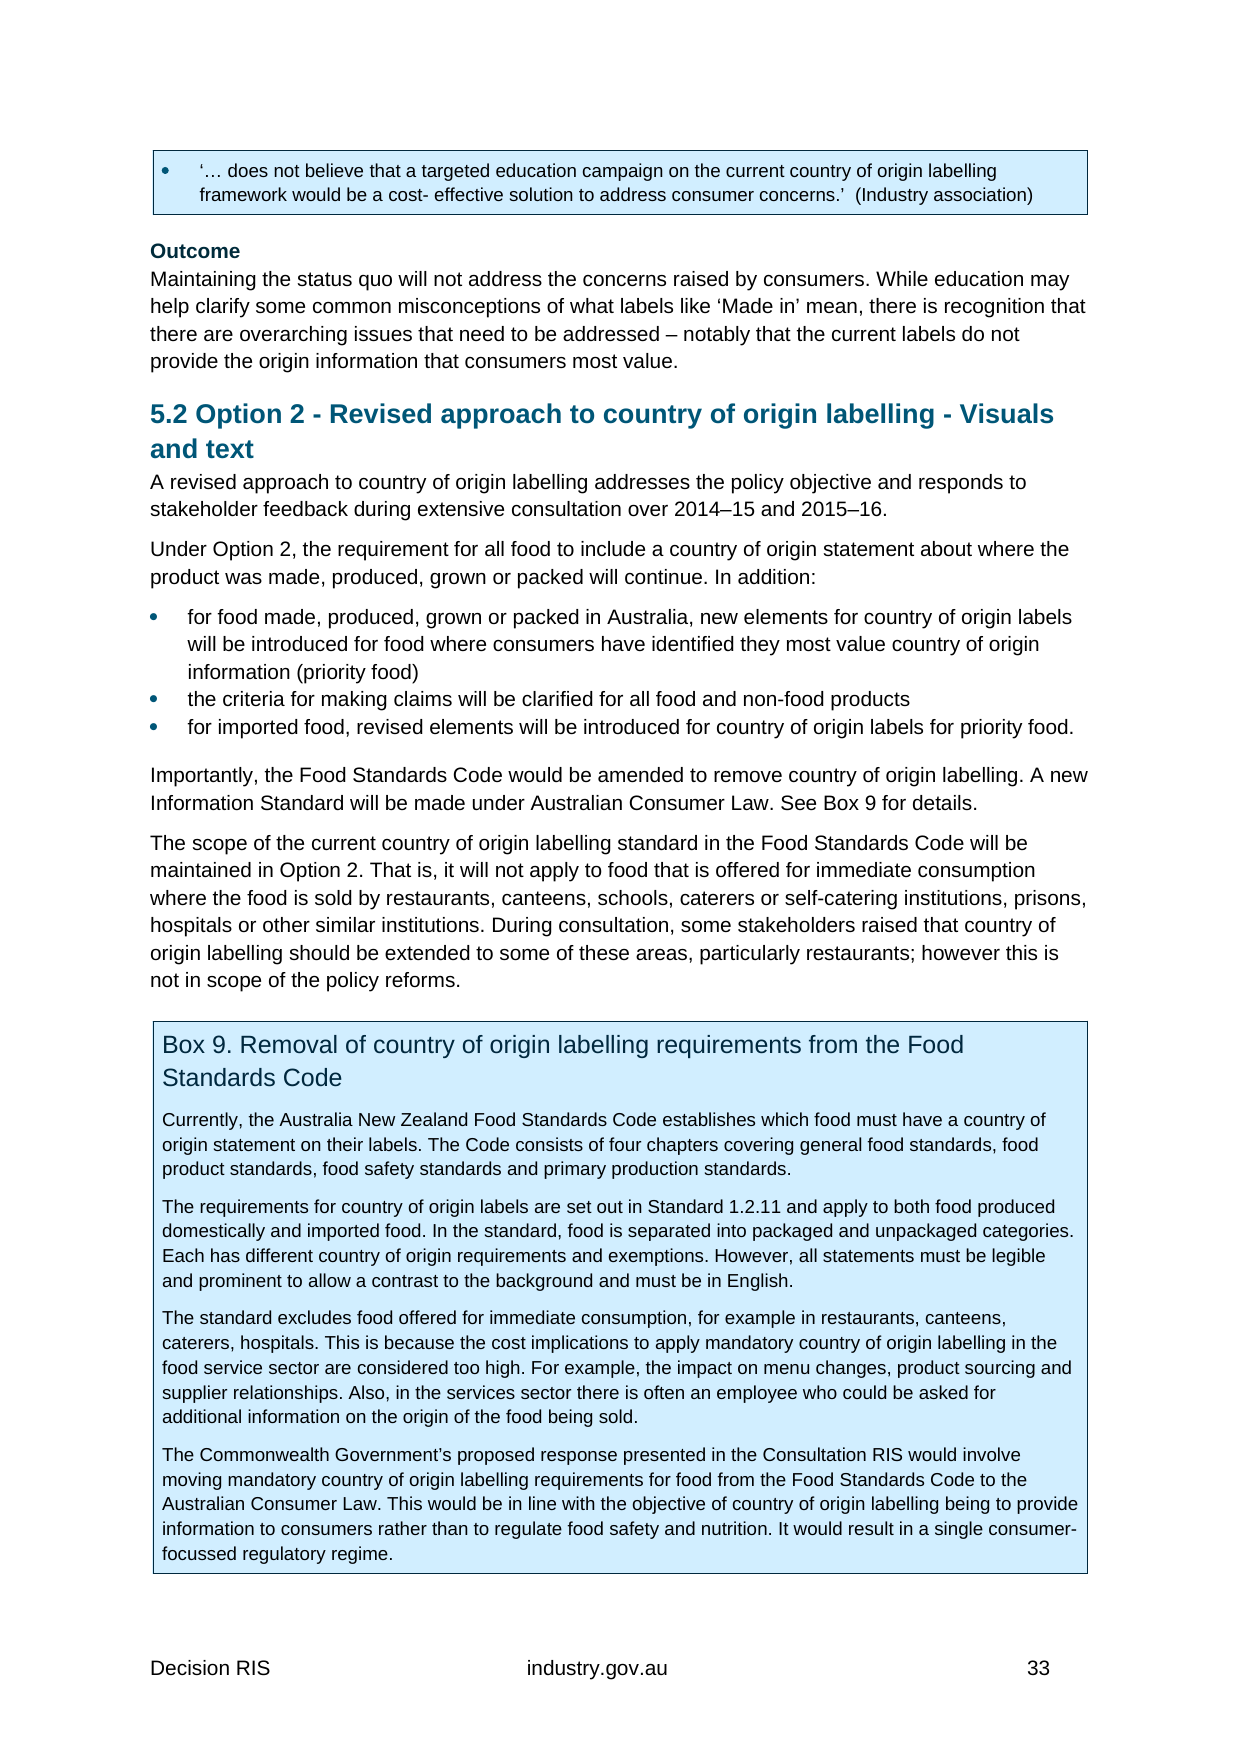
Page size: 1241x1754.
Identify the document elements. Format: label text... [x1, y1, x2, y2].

text Under Option 2, the requirement for all food to include a country of origin statement about where the product was made, produced, grown or packed will continue. In addition: [150, 537, 1090, 588]
text The standard excludes food offered for immediate consumption, for example in restaurants, canteens, caterers, hospitals. This is because the cost implications to apply mandatory country of origin labelling in the food service sector are considered too high. For example, the impact on menu changes, product sourcing and supplier relationships. Also, in the services sector there is often an employee who could be asked for additional information on the origin of the food being sold. [154, 1298, 1087, 1428]
text The Commonwealth Government’s proposed response presented in the Consultation RIS would involve moving mandatory country of origin labelling requirements for food from the Food Standards Code to the Australian Consumer Law. This would be in line with the objective of country of origin labelling being to provide information to consumers rather than to regulate food safety and nutrition. It would result in a single consumer-focussed regulatory regime. [154, 1434, 1087, 1573]
text Currently, the Australia New Zealand Food Standards Code establishes which food must have a country of origin statement on their labels. The Code consists of four chapters covering general food standards, food product standards, food safety standards and primary production standards. [154, 1099, 1087, 1180]
text The scope of the current country of origin labelling standard in the Food Standards Code will be maintained in Option 2. That is, it will not apply to food that is offered for immediate consumption where the food is sold by restaurants, canteens, schools, caterers or self-catering institutions, prisons, hospitals or other similar institutions. During consultation, some stakeholders raised that country of origin labelling should be extended to some of these areas, particularly restaurants; however this is not in scope of the policy reforms. [150, 831, 1090, 992]
text The requirements for country of origin labels are set out in Standard 1.2.11 and apply to both food produced domestically and imported food. In the standard, food is separated into packaged and unpackaged categories. Each has different country of origin requirements and exemptions. However, all statements must be legible and prominent to allow a contrast to the background and must be in English. [154, 1186, 1087, 1291]
list the criteria for making claims will be clarified for all food and non-food products [150, 687, 1090, 711]
text Outcome [150, 239, 1090, 263]
text A revised approach to country of origin labelling addresses the policy objective and responds to stakeholder feedback during extensive consultation over 2014–15 and 2015–16. [150, 469, 1090, 521]
text Maintaining the status quo will not address the concerns raised by consumers. While education may help clarify some common misconceptions of what labels like ‘Made in’ mean, there is recognition that there are overarching issues that need to be addressed – notably that the current labels do not provide the origin information that consumers most value. [150, 267, 1090, 373]
list ‘… does not believe that a targeted education campaign on the current country of origin labelling framework would be a cost- effective solution to address consumer concerns.’ (Industry association) [154, 151, 1087, 214]
text Importantly, the Food Standards Code would be amended to remove country of origin labelling. A new Information Standard will be made under Australian Consumer Law. See Box 9 for details. [150, 763, 1090, 814]
list for imported food, revised elements will be introduced for country of origin labels for priority food. [150, 715, 1090, 739]
list for food made, produced, grown or packed in Australia, new elements for country of origin labels will be introduced for food where consumers have identified they most value country of origin information (priority food) [150, 604, 1090, 683]
title Box 9. Removal of country of origin labelling requirements from the Food Standards Code [154, 1022, 1087, 1092]
subtitle 5.2 Option 2 - Revised approach to country of origin labelling - Visuals and text [150, 398, 1090, 465]
